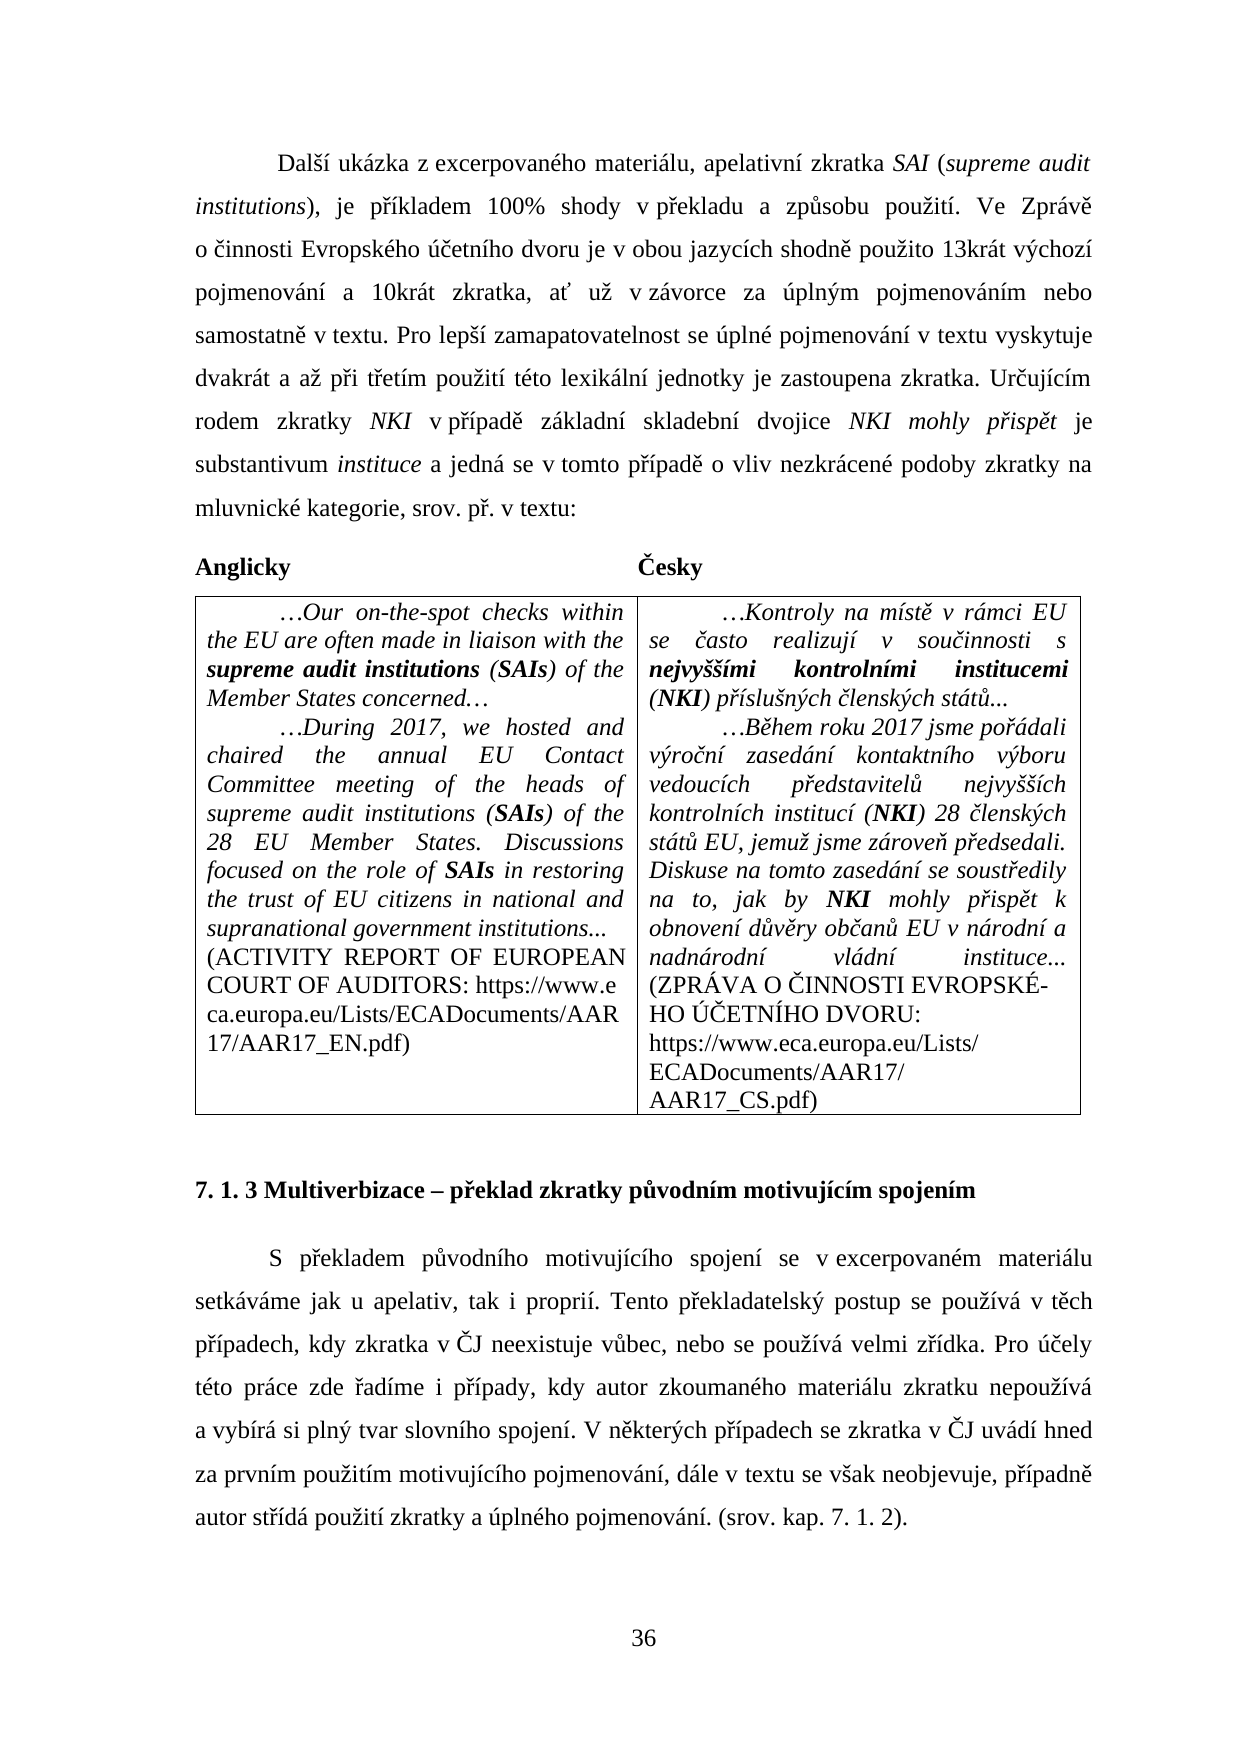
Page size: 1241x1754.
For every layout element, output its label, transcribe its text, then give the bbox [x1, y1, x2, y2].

text Anglicky Česky [195, 552, 1092, 581]
table_header …Kontroly na místě v rámci EU se často realizují v součinnosti s nejvyššími kontrolními institucemi (NKI) příslušných členských států... …Během roku 2017 jsme pořádali výroční zasedání kontaktního výboru vedoucích představitelů nejvyšších kontrolních institucí (NKI) 28 členských států EU, jemuž jsme zároveň předsedali. Diskuse na tomto zasedání se soustředily na to, jak by NKI mohly přispět k obnovení důvěry občanů EU v národní a nadnárodní vládní instituce... (ZPRÁVA O ČINNOSTI EVROPSKÉ-HO ÚČETNÍHO DVORU: https://www.eca.europa.eu/Lists/ECADocuments/AAR17/AAR17_CS.pdf) [638, 597, 1080, 1114]
text Další ukázka z excerpovaného materiálu, apelativní zkratka SAI (supreme audit institutions), je příkladem 100% shody v překladu a způsobu použití. Ve Zprávě o činnosti Evropského účetního dvoru je v obou jazycích shodně použito 13krát výchozí pojmenování a 10krát zkratka, ať už v závorce za úplným pojmenováním nebo samostatně v textu. Pro lepší zamapatovatelnost se úplné pojmenování v textu vyskytuje dvakrát a až při třetím použití této lexikální jednotky je zastoupena zkratka. Určujícím rodem zkratky NKI v případě základní skladební dvojice NKI mohly přispět je substantivum instituce a jedná se v tomto případě o vliv nezkrácené podoby zkratky na mluvnické kategorie, srov. př. v textu: [195, 148, 1092, 521]
subtitle 7. 1. 3 Multiverbizace – překlad zkratky původním motivujícím spojením [195, 1175, 1092, 1204]
list S překladem původního motivujícího spojení se v excerpovaném materiálu setkáváme jak u apelativ, tak i proprií. Tento překladatelský postup se používá v těch případech, kdy zkratka v ČJ neexistuje vůbec, nebo se používá velmi zřídka. Pro účely této práce zde řadíme i případy, kdy autor zkoumaného materiálu zkratku nepoužívá a vybírá si plný tvar slovního spojení. V některých případech se zkratka v ČJ uvádí hned za prvním použitím motivujícího pojmenování, dále v textu se však neobjevuje, případně autor střídá použití zkratky a úplného pojmenování. (srov. kap. 7. 1. 2). [195, 1243, 1092, 1531]
table_header …Our on-the-spot checks within the EU are often made in liaison with the supreme audit institutions (SAIs) of the Member States concerned… …During 2017, we hosted and chaired the annual EU Contact Committee meeting of the heads of supreme audit institutions (SAIs) of the 28 EU Member States. Discussions focused on the role of SAIs in restoring the trust of EU citizens in national and supranational government institutions... (ACTIVITY REPORT OF EUROPEAN COURT OF AUDITORS: https://www.eca.europa.eu/Lists/ECADocuments/AAR17/AAR17_EN.pdf) [196, 597, 637, 1114]
